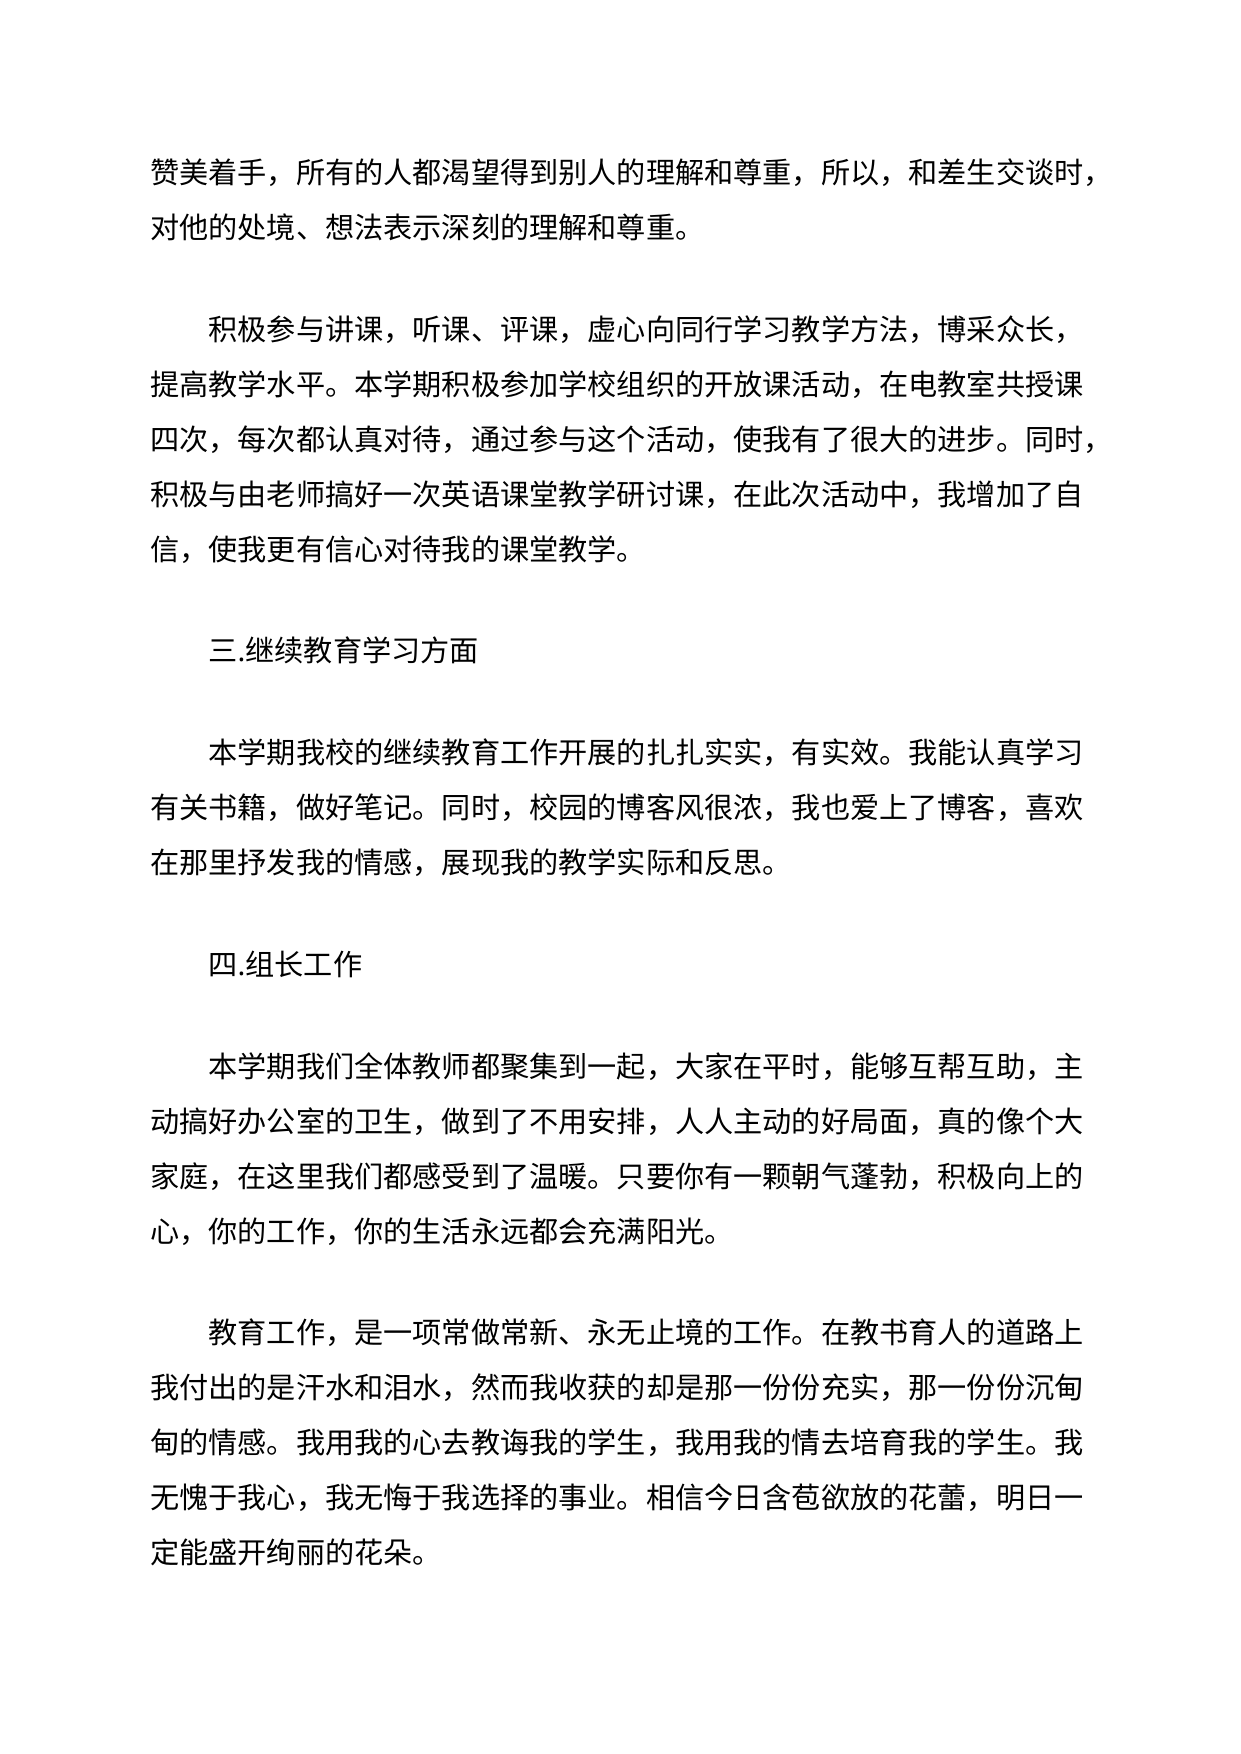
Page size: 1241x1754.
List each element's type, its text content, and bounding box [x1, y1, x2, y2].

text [150, 150, 1090, 247]
text 四.组长工作 [150, 942, 1090, 984]
text 三.继续教育学习方面 [150, 628, 1090, 670]
text 积极参与讲课，听课、评课，虚心向同行学习教学方法，博采众长，提高教学水平。本学期积极参加学校组织的开放课活动，在电教室共授课四次，每次都认真对待，通过参与这个活动，使我有了很大的进步。同时，积极与由老师搞好一次英语课堂教学研讨课，在此次活动中，我增加了自信，使我更有信心对待我的课堂教学。 [150, 307, 1090, 568]
text 教育工作，是一项常做常新、永无止境的工作。在教书育人的道路上我付出的是汗水和泪水，然而我收获的却是那一份份充实，那一份份沉甸甸的情感。我用我的心去教诲我的学生，我用我的情去培育我的学生。我无愧于我心，我无悔于我选择的事业。相信今日含苞欲放的花蕾，明日一定能盛开绚丽的花朵。 [150, 1310, 1090, 1572]
text 本学期我校的继续教育工作开展的扎扎实实，有实效。我能认真学习有关书籍，做好笔记。同时，校园的博客风很浓，我也爱上了博客，喜欢在那里抒发我的情感，展现我的教学实际和反思。 [150, 730, 1090, 882]
text 本学期我们全体教师都聚集到一起，大家在平时，能够互帮互助，主动搞好办公室的卫生，做到了不用安排，人人主动的好局面，真的像个大家庭，在这里我们都感受到了温暖。只要你有一颗朝气蓬勃，积极向上的心，你的工作，你的生活永远都会充满阳光。 [150, 1043, 1090, 1251]
